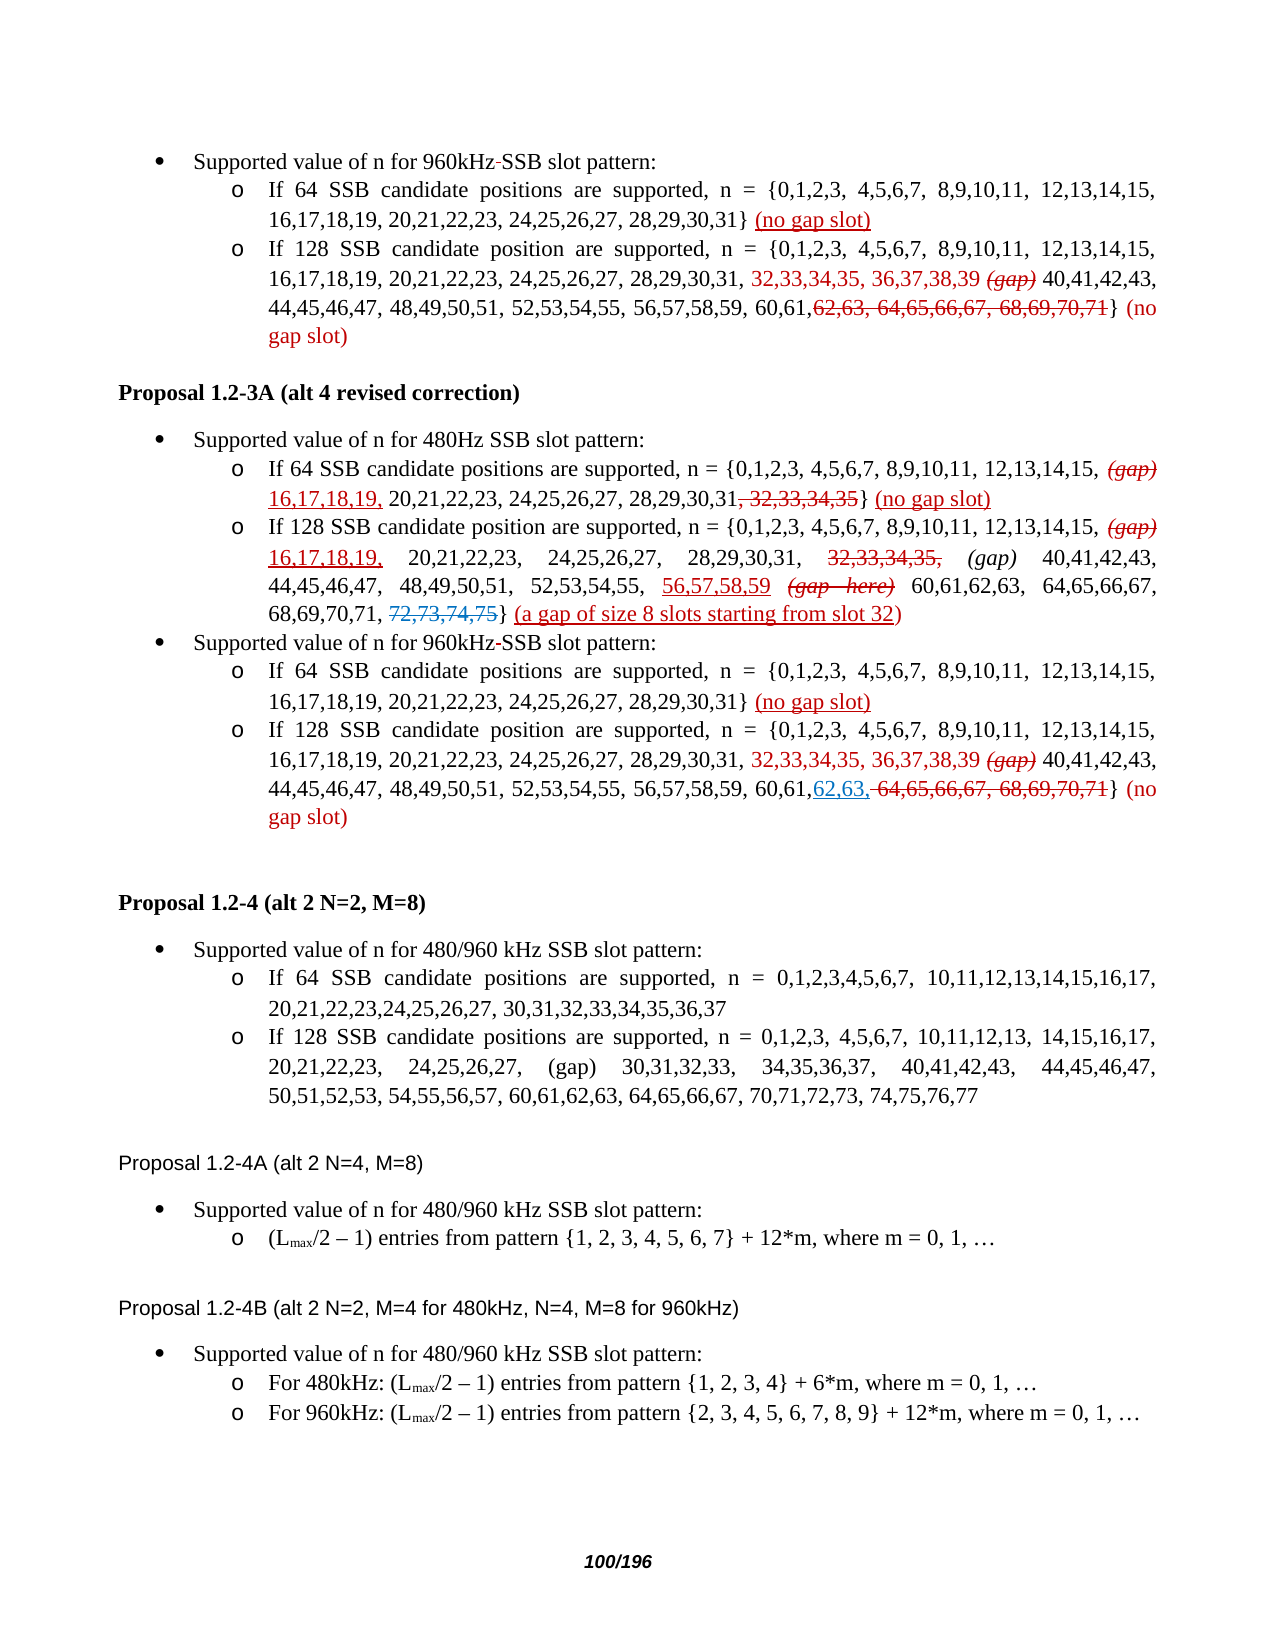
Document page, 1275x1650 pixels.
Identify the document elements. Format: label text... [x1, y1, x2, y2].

list (Lmax/2 – 1) entries from pattern {1, 2, 3, 4, 5, 6, 7} + 12*m, where m = 0, 1, … [231, 1224, 1157, 1252]
list If 128 SSB candidate position are supported, n = {0,1,2,3, 4,5,6,7, 8,9,10,11, 12,13,14,15, (gap) 16,17,18,19, 20,21,22,23, 24,25,26,27, 28,29,30,31, 32,33,34,35, (gap) 40,41,42,43, 44,45,46,47, 48,49,50,51, 52,53,54,55, 56,57,58,59 (gap here) 60,61,62,63, 64,65,66,67, 68,69,70,71, 72,73,74,75} (a gap of size 8 slots starting from slot 32) [231, 513, 1157, 627]
list If 64 SSB candidate positions are supported, n = {0,1,2,3, 4,5,6,7, 8,9,10,11, 12,13,14,15, 16,17,18,19, 20,21,22,23, 24,25,26,27, 28,29,30,31} (no gap slot) [231, 176, 1157, 233]
list If 64 SSB candidate positions are supported, n = {0,1,2,3, 4,5,6,7, 8,9,10,11, 12,13,14,15, 16,17,18,19, 20,21,22,23, 24,25,26,27, 28,29,30,31} (no gap slot) [231, 657, 1157, 714]
list Supported value of n for 960kHz SSB slot pattern: [156, 148, 1157, 174]
list If 128 SSB candidate position are supported, n = {0,1,2,3, 4,5,6,7, 8,9,10,11, 12,13,14,15, 16,17,18,19, 20,21,22,23, 24,25,26,27, 28,29,30,31, 32,33,34,35, 36,37,38,39 (gap) 40,41,42,43, 44,45,46,47, 48,49,50,51, 52,53,54,55, 56,57,58,59, 60,61,62,63, 64,65,66,67, 68,69,70,71} (no gap slot) [231, 716, 1157, 830]
list Supported value of n for 480/960 kHz SSB slot pattern: [156, 936, 1157, 962]
text Proposal 1.2-4 (alt 2 N=2, M=8) [118, 889, 1157, 915]
subtitle Proposal 1.2-4B (alt 2 N=2, M=4 for 480kHz, N=4, M=8 for 960kHz) [118, 1296, 1157, 1319]
list Supported value of n for 480/960 kHz SSB slot pattern: [156, 1196, 1157, 1222]
subtitle Proposal 1.2-4A (alt 2 N=4, M=8) [118, 1151, 1157, 1175]
list For 480kHz: (Lmax/2 – 1) entries from pattern {1, 2, 3, 4} + 6*m, where m = 0, 1, … [231, 1368, 1157, 1397]
list Supported value of n for 480/960 kHz SSB slot pattern: [156, 1340, 1157, 1366]
list Supported value of n for 960kHz SSB slot pattern: [156, 629, 1157, 655]
list If 128 SSB candidate positions are supported, n = 0,1,2,3, 4,5,6,7, 10,11,12,13, 14,15,16,17, 20,21,22,23, 24,25,26,27, (gap) 30,31,32,33, 34,35,36,37, 40,41,42,43, 44,45,46,47, 50,51,52,53, 54,55,56,57, 60,61,62,63, 64,65,66,67, 70,71,72,73, 74,75,76,77 [231, 1023, 1157, 1108]
list For 960kHz: (Lmax/2 – 1) entries from pattern {2, 3, 4, 5, 6, 7, 8, 9} + 12*m, where m = 0, 1, … [231, 1399, 1157, 1427]
list If 64 SSB candidate positions are supported, n = 0,1,2,3,4,5,6,7, 10,11,12,13,14,15,16,17, 20,21,22,23,24,25,26,27, 30,31,32,33,34,35,36,37 [231, 964, 1157, 1021]
list Supported value of n for 480Hz SSB slot pattern: [156, 426, 1157, 452]
text Proposal 1.2-3A (alt 4 revised correction) [118, 379, 1157, 405]
list If 128 SSB candidate position are supported, n = {0,1,2,3, 4,5,6,7, 8,9,10,11, 12,13,14,15, 16,17,18,19, 20,21,22,23, 24,25,26,27, 28,29,30,31, 32,33,34,35, 36,37,38,39 (gap) 40,41,42,43, 44,45,46,47, 48,49,50,51, 52,53,54,55, 56,57,58,59, 60,61,62,63, 64,65,66,67, 68,69,70,71} (no gap slot) [231, 235, 1157, 348]
